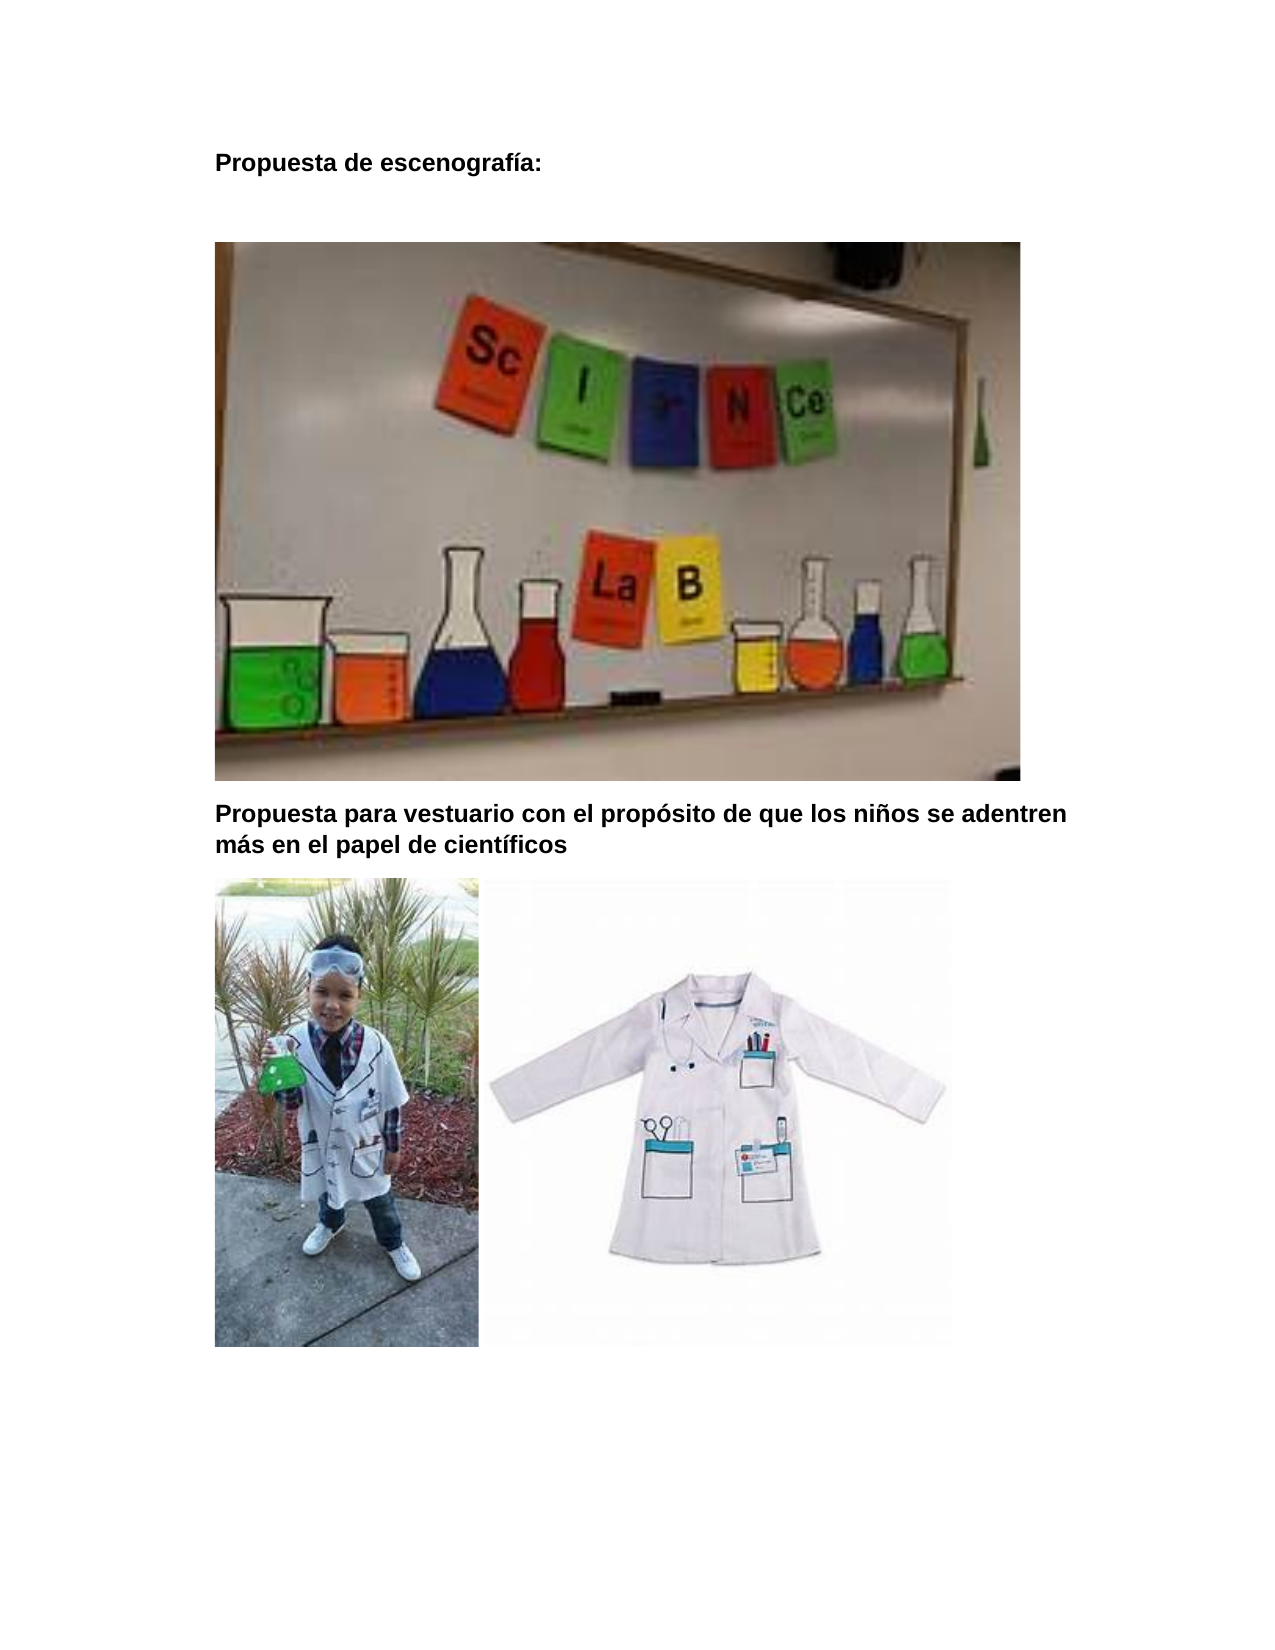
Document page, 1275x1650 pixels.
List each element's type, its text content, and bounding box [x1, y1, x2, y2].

text Propuesta de escenografía: [215, 148, 1098, 176]
picture [483, 878, 953, 1347]
picture [214, 242, 1021, 781]
text Propuesta para vestuario con el propósito de que los niños se adentren más en el papel de científicos [215, 799, 1098, 859]
picture [214, 878, 479, 1347]
